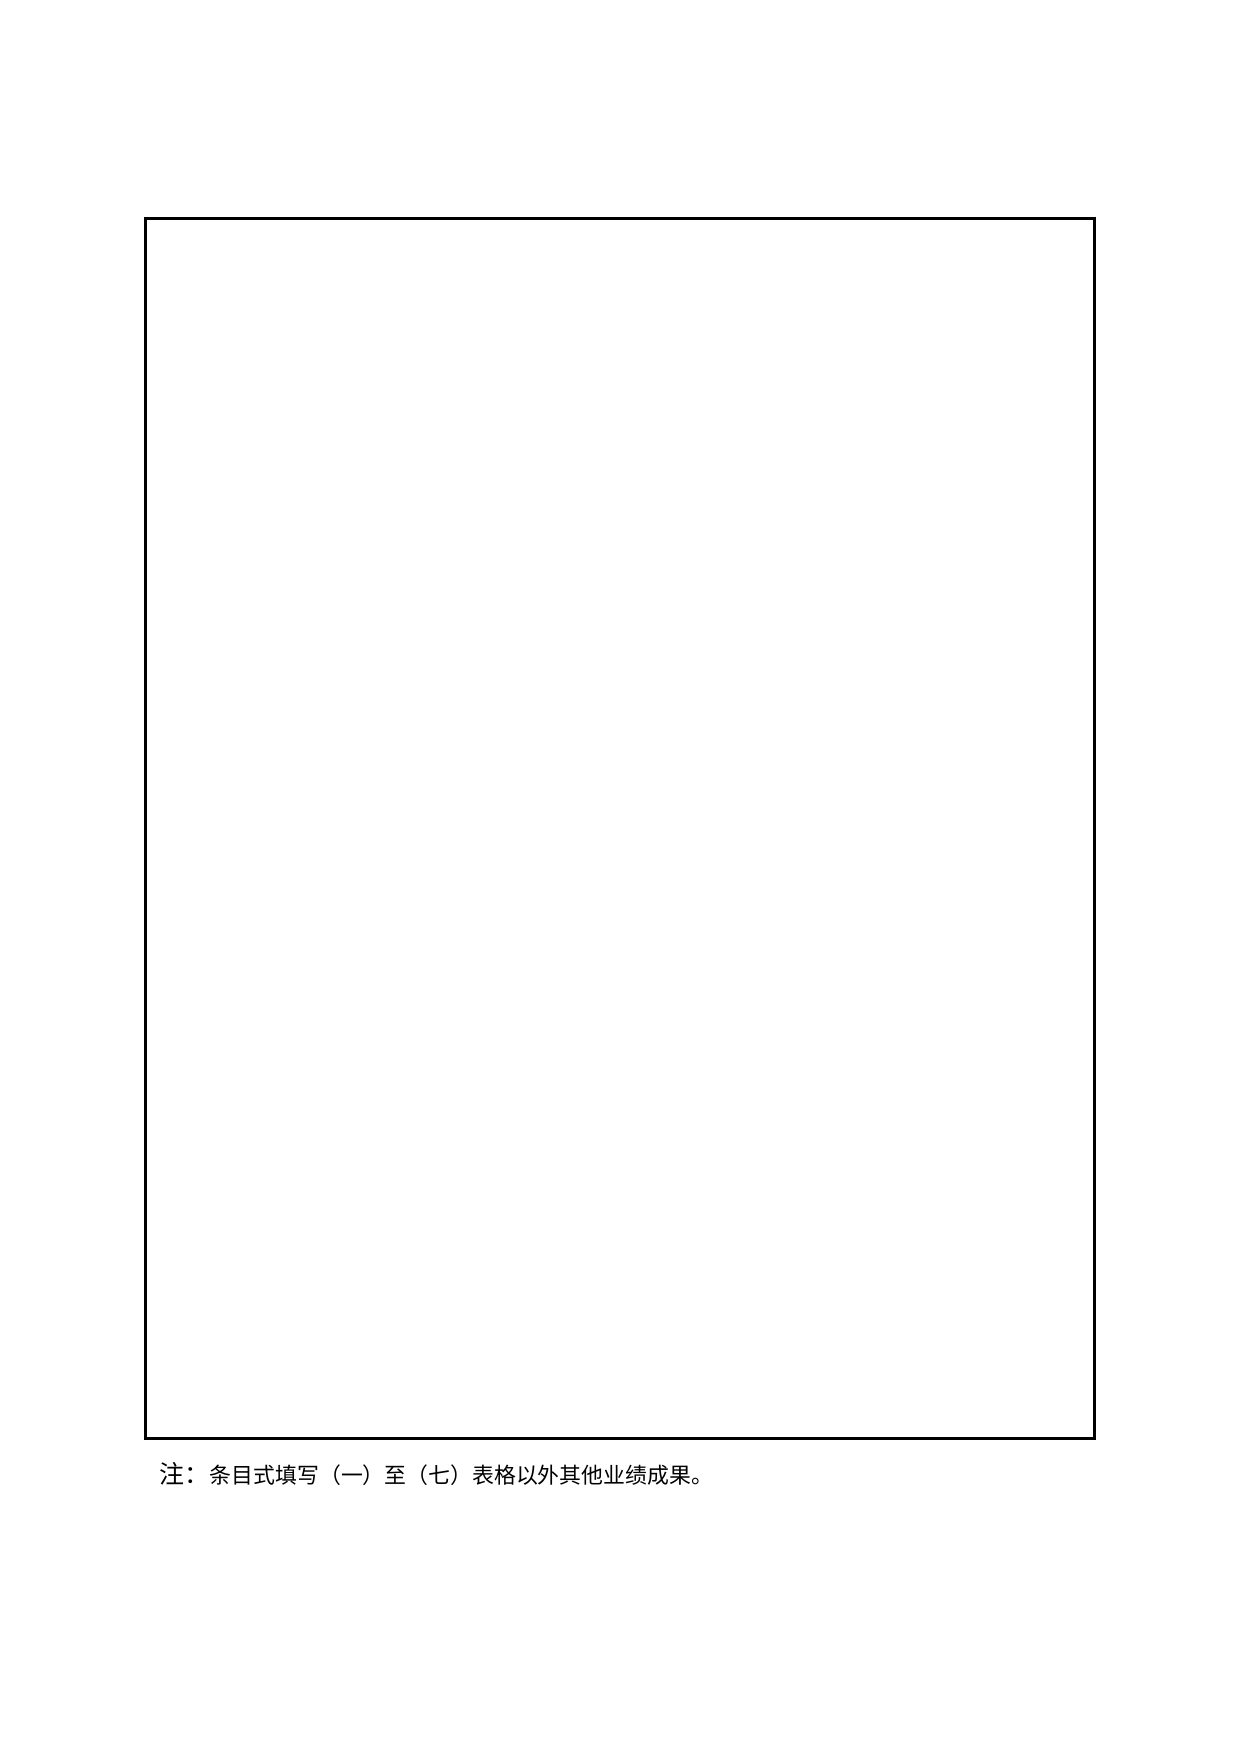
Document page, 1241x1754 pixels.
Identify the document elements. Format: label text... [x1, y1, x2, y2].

table_header [147, 220, 1093, 1437]
text 注：条目式填写（一）至（七）表格以外其他业绩成果。 [159, 1440, 1081, 1505]
